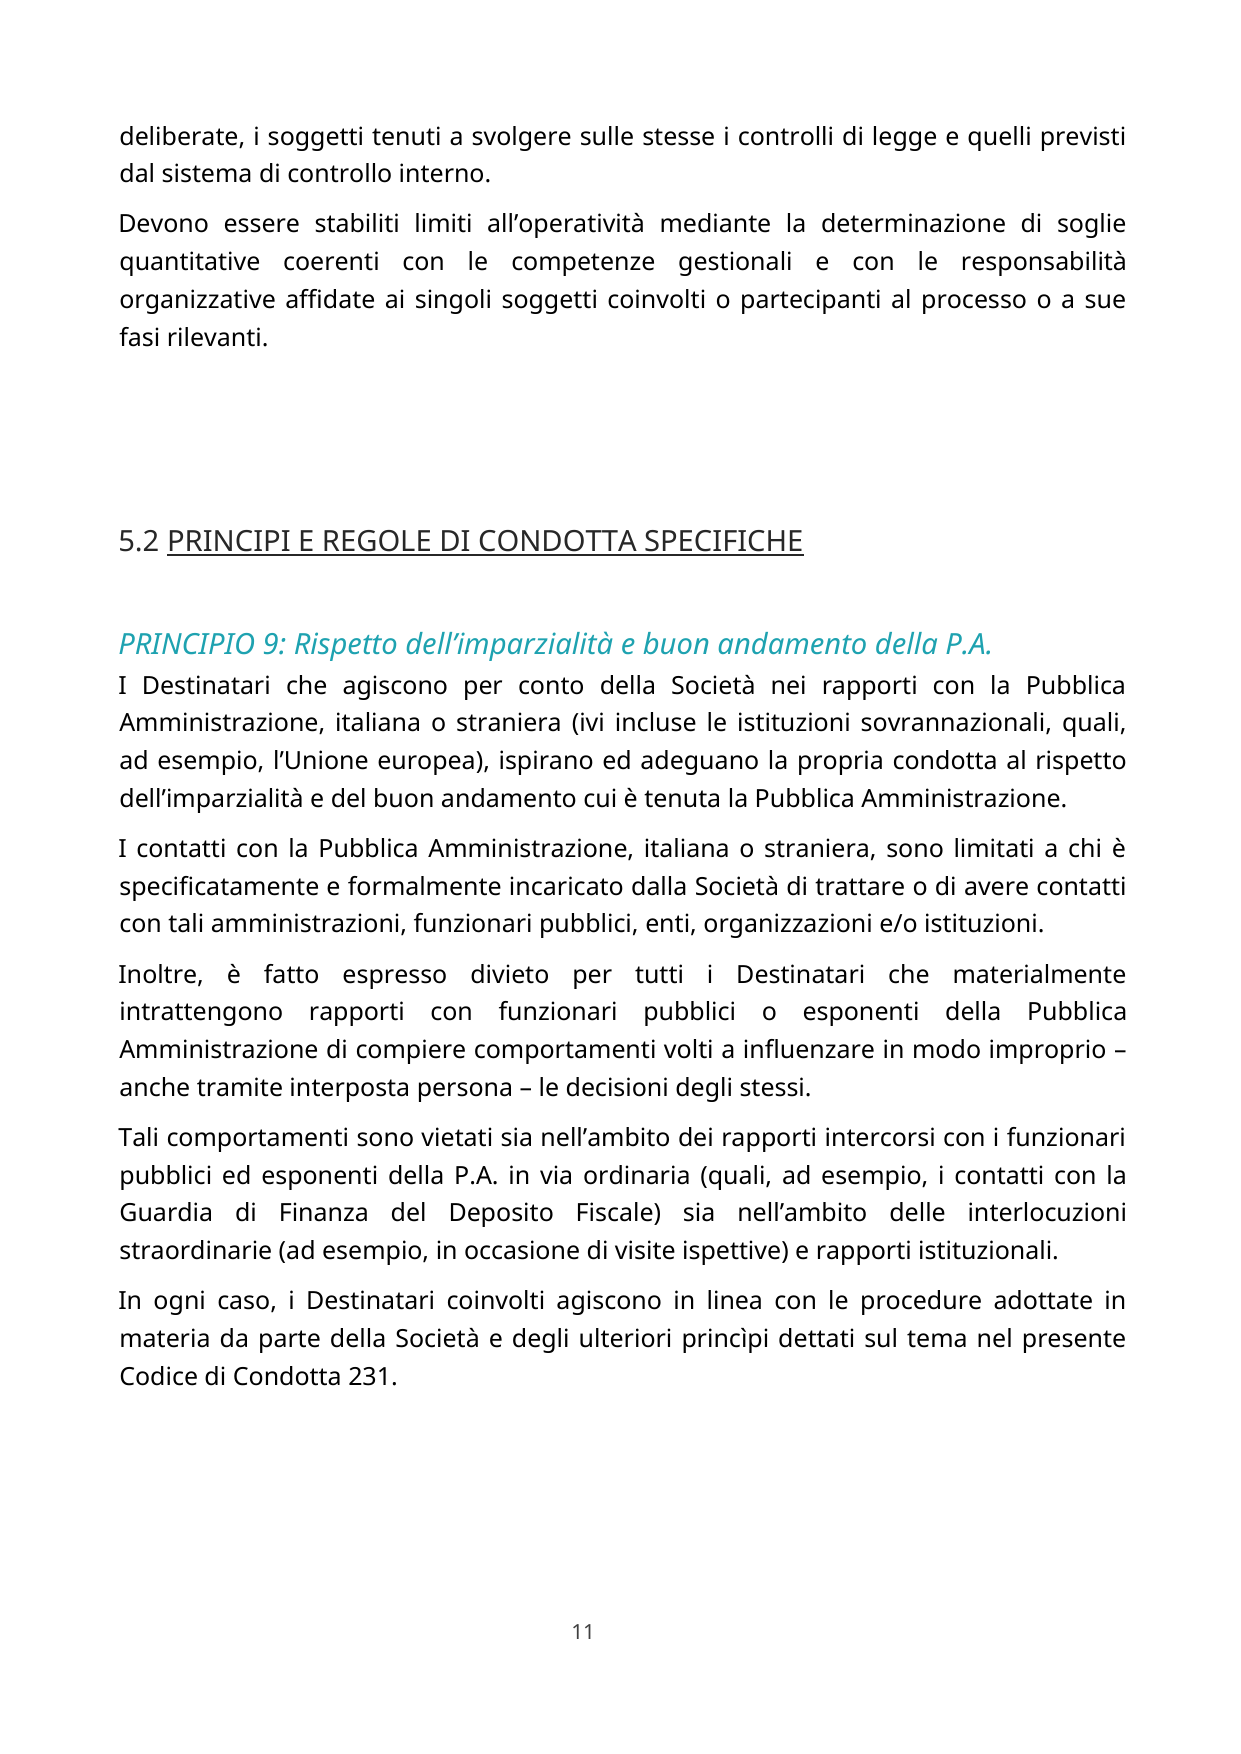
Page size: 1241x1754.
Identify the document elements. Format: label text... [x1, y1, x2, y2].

text I contatti con la Pubblica Amministrazione, italiana o straniera, sono limitati a chi è specificatamente e formalmente incaricato dalla Società di trattare o di avere contatti con tali amministrazioni, funzionari pubblici, enti, organizzazioni e/o istituzioni. [118, 831, 1128, 940]
text In ogni caso, i Destinatari coinvolti agiscono in linea con le procedure adottate in materia da parte della Società e degli ulteriori princìpi dettati sul tema nel presente Codice di Condotta 231. [118, 1283, 1128, 1392]
text Devono essere stabiliti limiti all’operatività mediante la determinazione di soglie quantitative coerenti con le competenze gestionali e con le responsabilità organizzative affidate ai singoli soggetti coinvolti o partecipanti al processo o a sue fasi rilevanti. [118, 206, 1128, 353]
subtitle 5.2 PRINCIPI E REGOLE DI CONDOTTA SPECIFICHE [118, 520, 1128, 560]
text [118, 118, 1128, 190]
text Inoltre, è fatto espresso divieto per tutti i Destinatari che materialmente intrattengono rapporti con funzionari pubblici o esponenti della Pubblica Amministrazione di compiere comportamenti volti a influenzare in modo improprio – anche tramite interposta persona – le decisioni degli stessi. [118, 956, 1128, 1103]
text I Destinatari che agiscono per conto della Società nei rapporti con la Pubblica Amministrazione, italiana o straniera (ivi incluse le istituzioni sovrannazionali, quali, ad esempio, l’Unione europea), ispirano ed adeguano la propria condotta al rispetto dell’imparzialità e del buon andamento cui è tenuta la Pubblica Amministrazione. [118, 667, 1128, 814]
text Tali comportamenti sono vietati sia nell’ambito dei rapporti intercorsi con i funzionari pubblici ed esponenti della P.A. in via ordinaria (quali, ad esempio, i contatti con la Guardia di Finanza del Deposito Fiscale) sia nell’ambito delle interlocuzioni straordinarie (ad esempio, in occasione di visite ispettive) e rapporti istituzionali. [118, 1119, 1128, 1267]
subtitle PRINCIPIO 9: Rispetto dell’imparzialità e buon andamento della P.A. [118, 623, 1128, 663]
